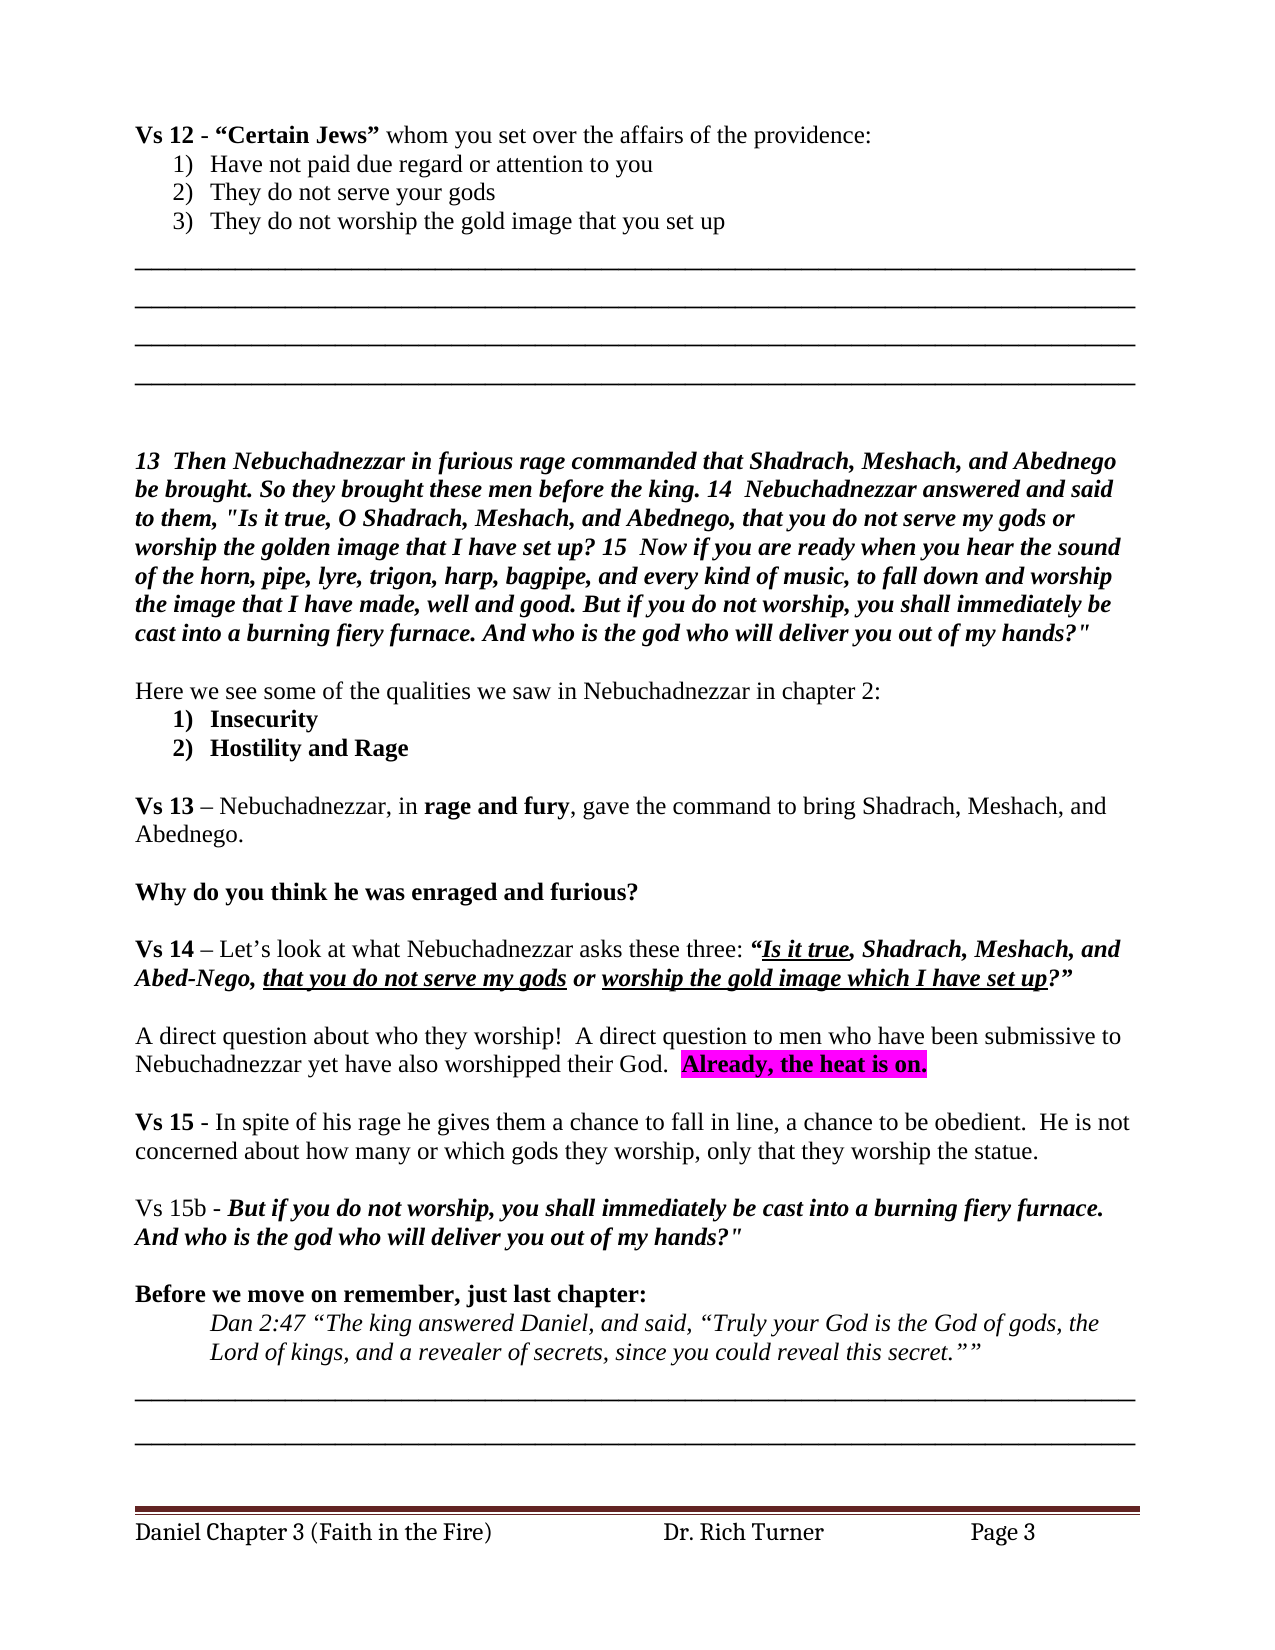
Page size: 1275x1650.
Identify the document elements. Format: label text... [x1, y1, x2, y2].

list Have not paid due regard or attention to you [172, 149, 1140, 177]
text Why do you think he was enraged and furious? [135, 877, 1140, 906]
text Vs 14 – Let’s look at what Nebuchadnezzar asks these three: “Is it true, Shadrach, Meshach, and Abed-Nego, that you do not serve my gods or worship the gold image which I have set up?” [135, 934, 1140, 992]
text Vs 12 - “Certain Jews” whom you set over the affairs of the providence: [135, 120, 1140, 149]
text Vs 15 - In spite of his rage he gives them a chance to fall in line, a chance to be obedient. He is not concerned about how many or which gods they worship, only that they worship the statue. [135, 1107, 1140, 1164]
list They do not worship the gold image that you set up [172, 206, 1140, 235]
text 13 Then Nebuchadnezzar in furious rage commanded that Shadrach, Meshach, and Abednego be brought. So they brought these men before the king. 14 Nebuchadnezzar answered and said to them, "Is it true, O Shadrach, Meshach, and Abednego, that you do not serve my gods or worship the golden image that I have set up? 15 Now if you are ready when you hear the sound of the horn, pipe, lyre, trigon, harp, bagpipe, and every kind of music, to fall down and worship the image that I have made, well and good. But if you do not worship, you shall immediately be cast into a burning fiery furnace. And who is the god who will deliver you out of my hands?" [135, 446, 1140, 647]
text Vs 15b - But if you do not worship, you shall immediately be cast into a burning fiery furnace. And who is the god who will deliver you out of my hands?" [135, 1193, 1140, 1251]
text Dan 2:47 “The king answered Daniel, and said, “Truly your God is the God of gods, the Lord of kings, and a revealer of secrets, since you could reveal this secret.”” [210, 1308, 1140, 1366]
list They do not serve your gods [172, 177, 1140, 206]
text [135, 1366, 1140, 1448]
list Insecurity [172, 704, 1140, 733]
list Hostility and Rage [172, 733, 1140, 762]
text Before we move on remember, just last chapter: [135, 1279, 1140, 1308]
text A direct question about who they worship! A direct question to men who have been submissive to Nebuchadnezzar yet have also worshipped their God. Already, the heat is on. [135, 1021, 1140, 1078]
text Here we see some of the qualities we saw in Nebuchadnezzar in chapter 2: [135, 676, 1140, 704]
text Vs 13 – Nebuchadnezzar, in rage and fury, gave the command to bring Shadrach, Meshach, and Abednego. [135, 791, 1140, 848]
